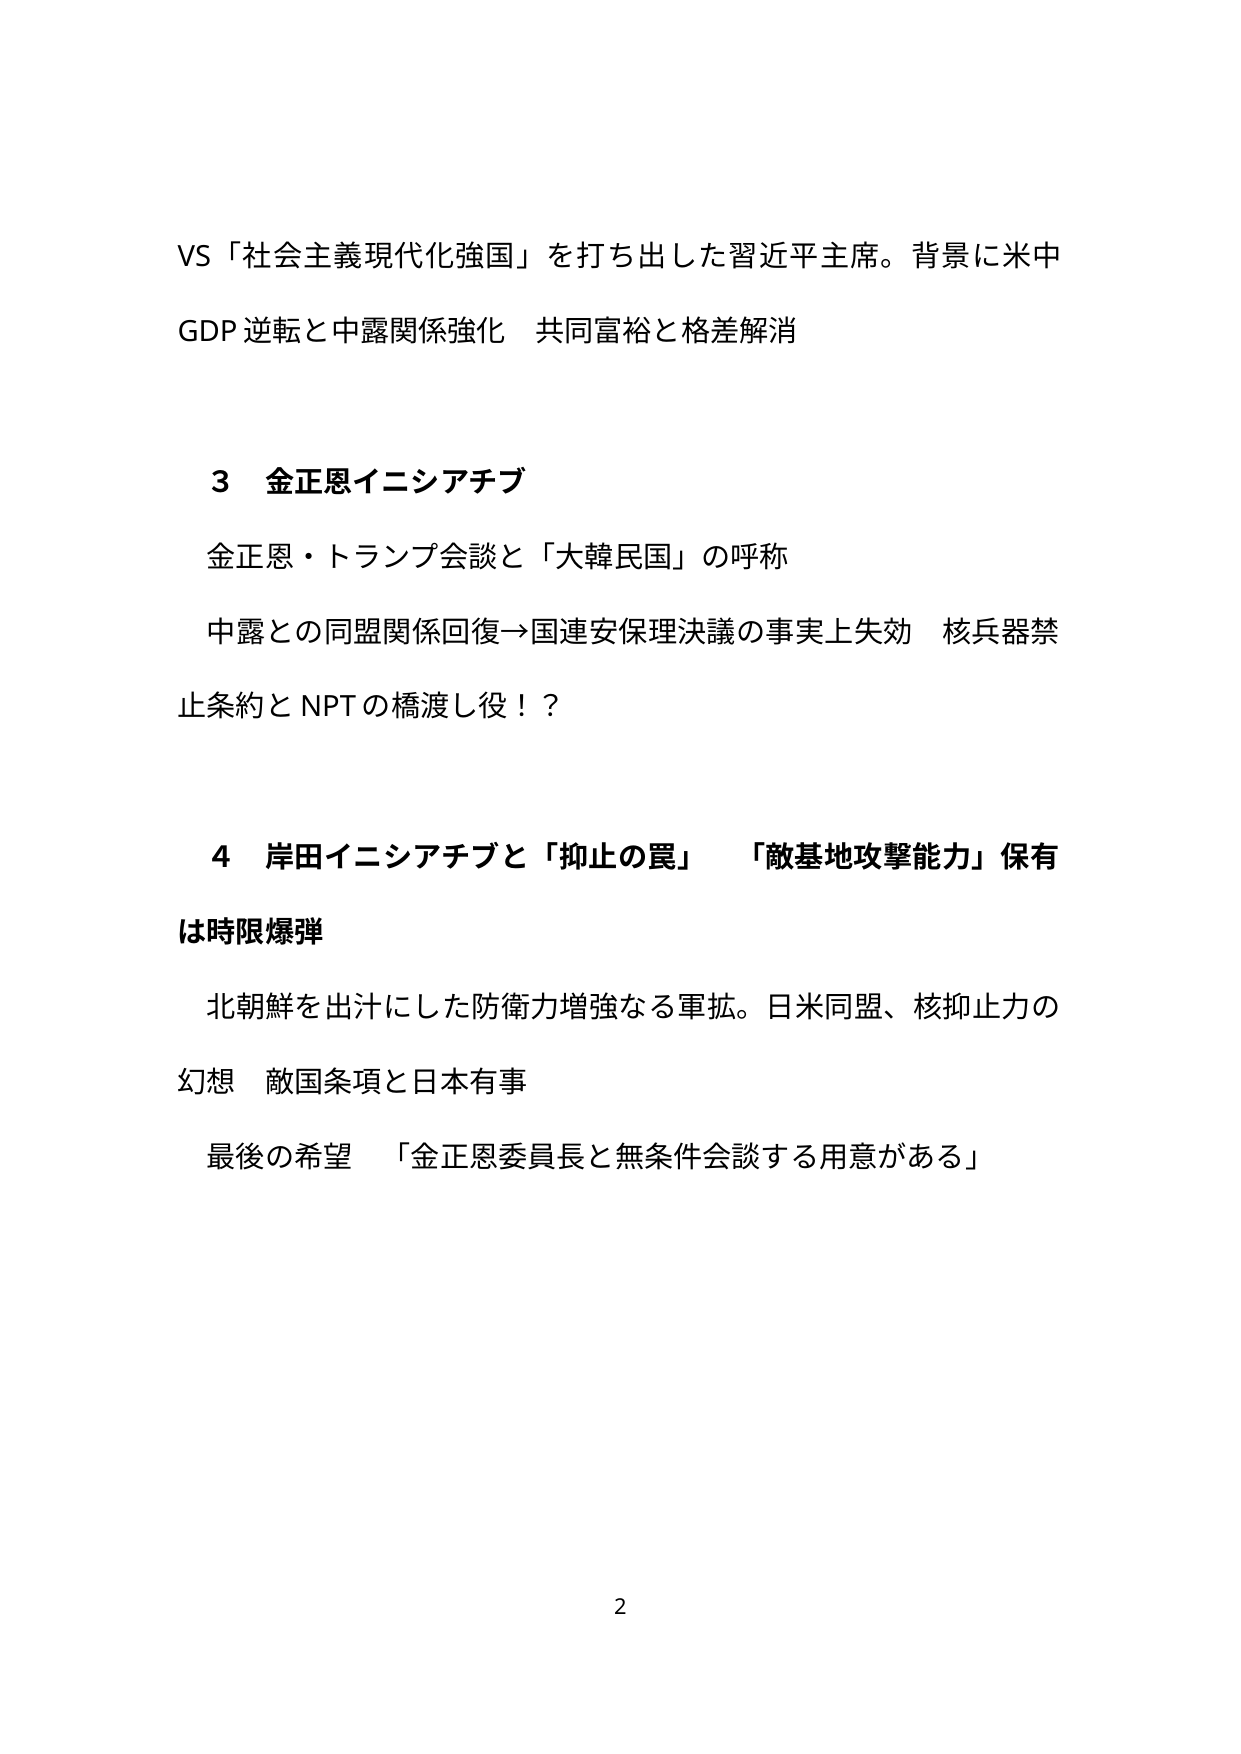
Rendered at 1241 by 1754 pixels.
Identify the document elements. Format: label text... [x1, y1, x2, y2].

text ４ 岸田イニシアチブと「抑止の罠」 「敵基地攻撃能力」保有は時限爆弾 [177, 817, 1063, 967]
text 金正恩・トランプ会談と「大韓民国」の呼称 [177, 517, 1063, 592]
text 北朝鮮を出汁にした防衛力増強なる軍拡。日米同盟、核抑止力の幻想 敵国条項と日本有事 [177, 967, 1063, 1117]
text ３ 金正恩イニシアチブ [177, 442, 1063, 517]
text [177, 217, 1063, 367]
text 中露との同盟関係回復→国連安保理決議の事実上失効 核兵器禁止条約とNPTの橋渡し役！？ [177, 592, 1063, 742]
text 最後の希望 「金正恩委員長と無条件会談する用意がある」 [177, 1117, 1063, 1192]
